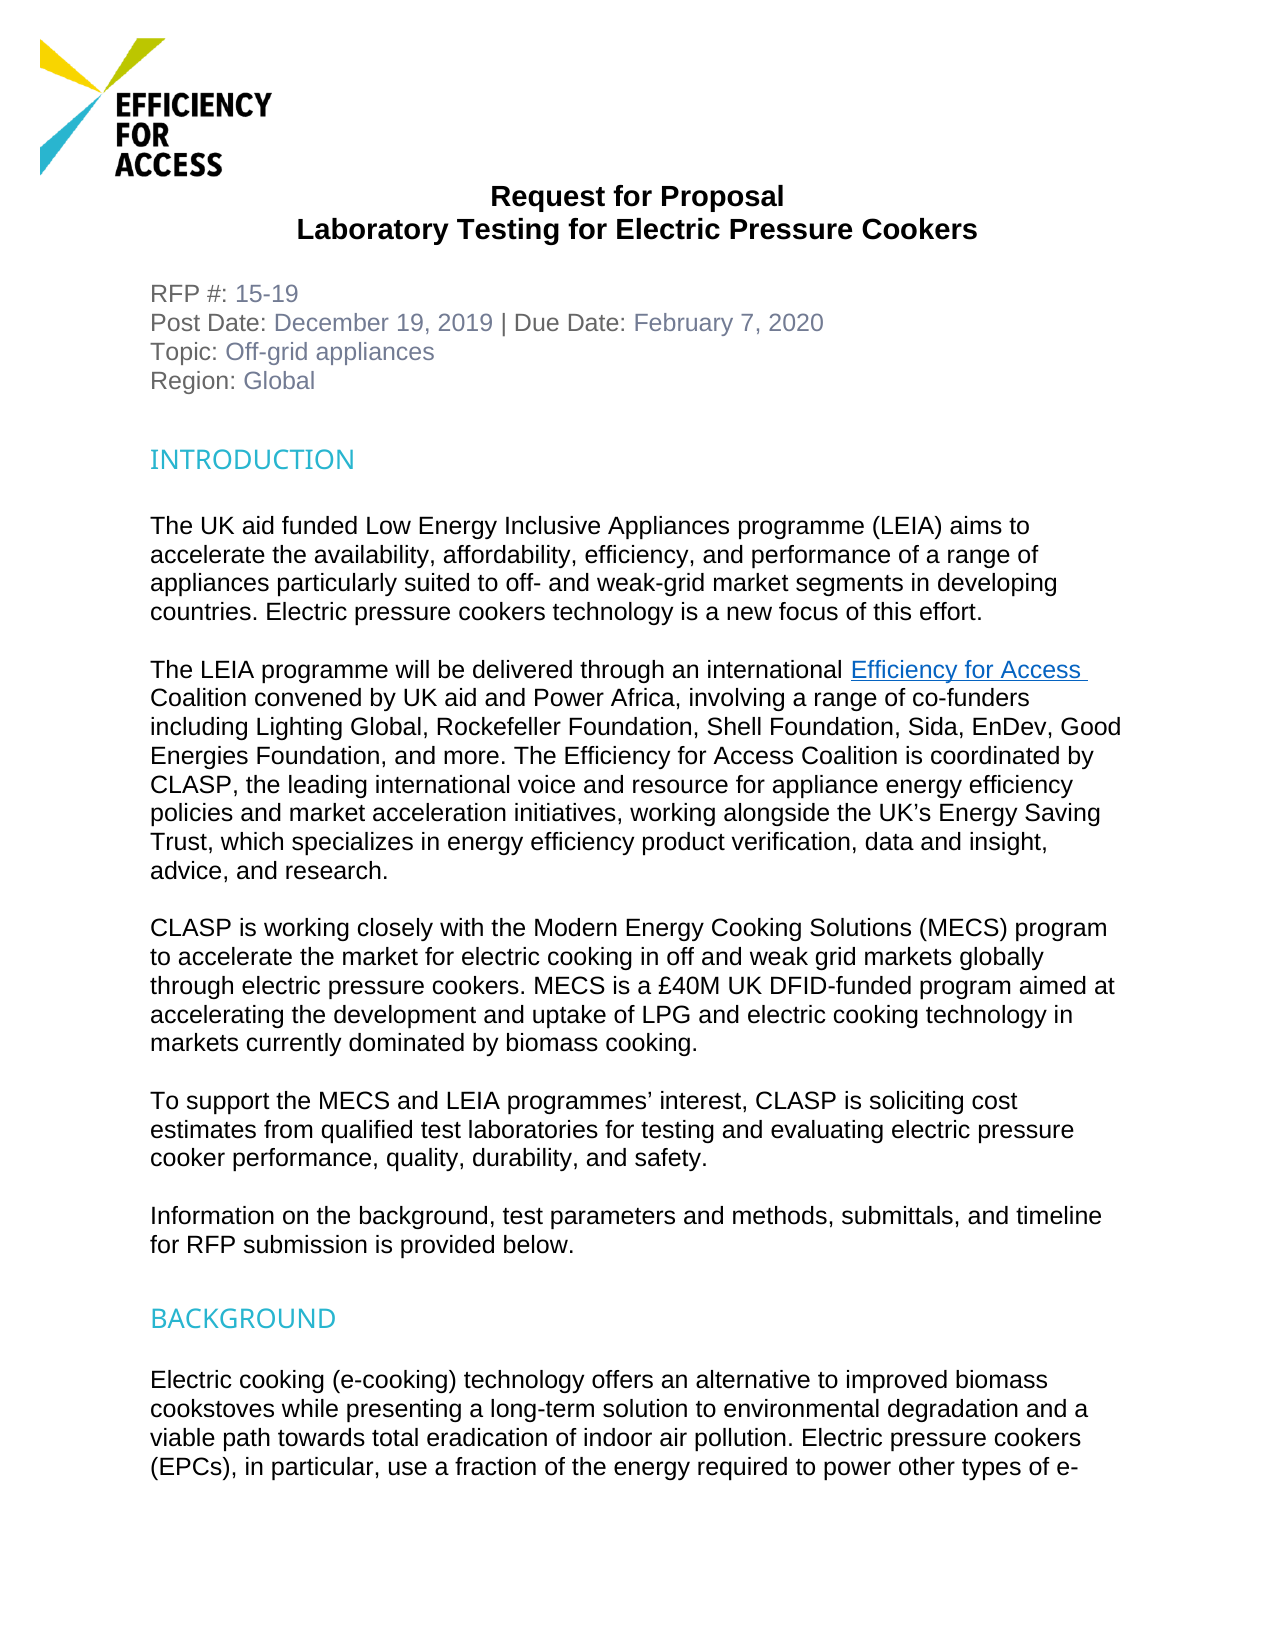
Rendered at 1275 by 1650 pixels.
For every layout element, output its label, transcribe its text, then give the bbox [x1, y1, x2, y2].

text Post Date: December 19, 2019 | Due Date: February 7, 2020 [150, 308, 1125, 337]
text To support the MECS and LEIA programmes’ interest, CLASP is soliciting cost estimates from qualified test laboratories for testing and evaluating electric pressure cooker performance, quality, durability, and safety. [150, 1086, 1125, 1172]
text Request for Proposal [150, 179, 1125, 212]
text Region: Global [150, 366, 1125, 394]
text Information on the background, test parameters and methods, submittals, and timeline for RFP submission is provided below. [150, 1201, 1125, 1258]
text The UK aid funded Low Energy Inclusive Appliances programme (LEIA) aims to accelerate the availability, affordability, efficiency, and performance of a range of appliances particularly suited to off- and weak-grid market segments in developing countries. Electric pressure cookers technology is a new focus of this effort. [150, 511, 1125, 626]
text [150, 1365, 1114, 1480]
subtitle INTRODUCTION [150, 440, 1125, 477]
text CLASP is working closely with the Modern Energy Cooking Solutions (MECS) program to accelerate the market for electric cooking in off and weak grid markets globally through electric pressure cookers. MECS is a £40M UK DFID-funded program aimed at accelerating the development and uptake of LPG and electric cooking technology in markets currently dominated by biomass cooking. [150, 913, 1125, 1057]
text Laboratory Testing for Electric Pressure Cookers [150, 212, 1125, 246]
text The LEIA programme will be delivered through an international Efficiency for Access Coalition convened by UK aid and Power Africa, involving a range of co-funders including Lighting Global, Rockefeller Foundation, Shell Foundation, Sida, EnDev, Good Energies Foundation, and more. The Efficiency for Access Coalition is coordinated by CLASP, the leading international voice and resource for appliance energy efficiency policies and market acceleration initiatives, working alongside the UK’s Energy Saving Trust, which specializes in energy efficiency product verification, data and insight, advice, and research. [150, 654, 1125, 884]
text RFP #: 15-19 [150, 279, 1125, 308]
text Topic: Off-grid appliances [150, 337, 1125, 366]
subtitle BACKGROUND [150, 1299, 1125, 1336]
picture [40, 38, 273, 177]
